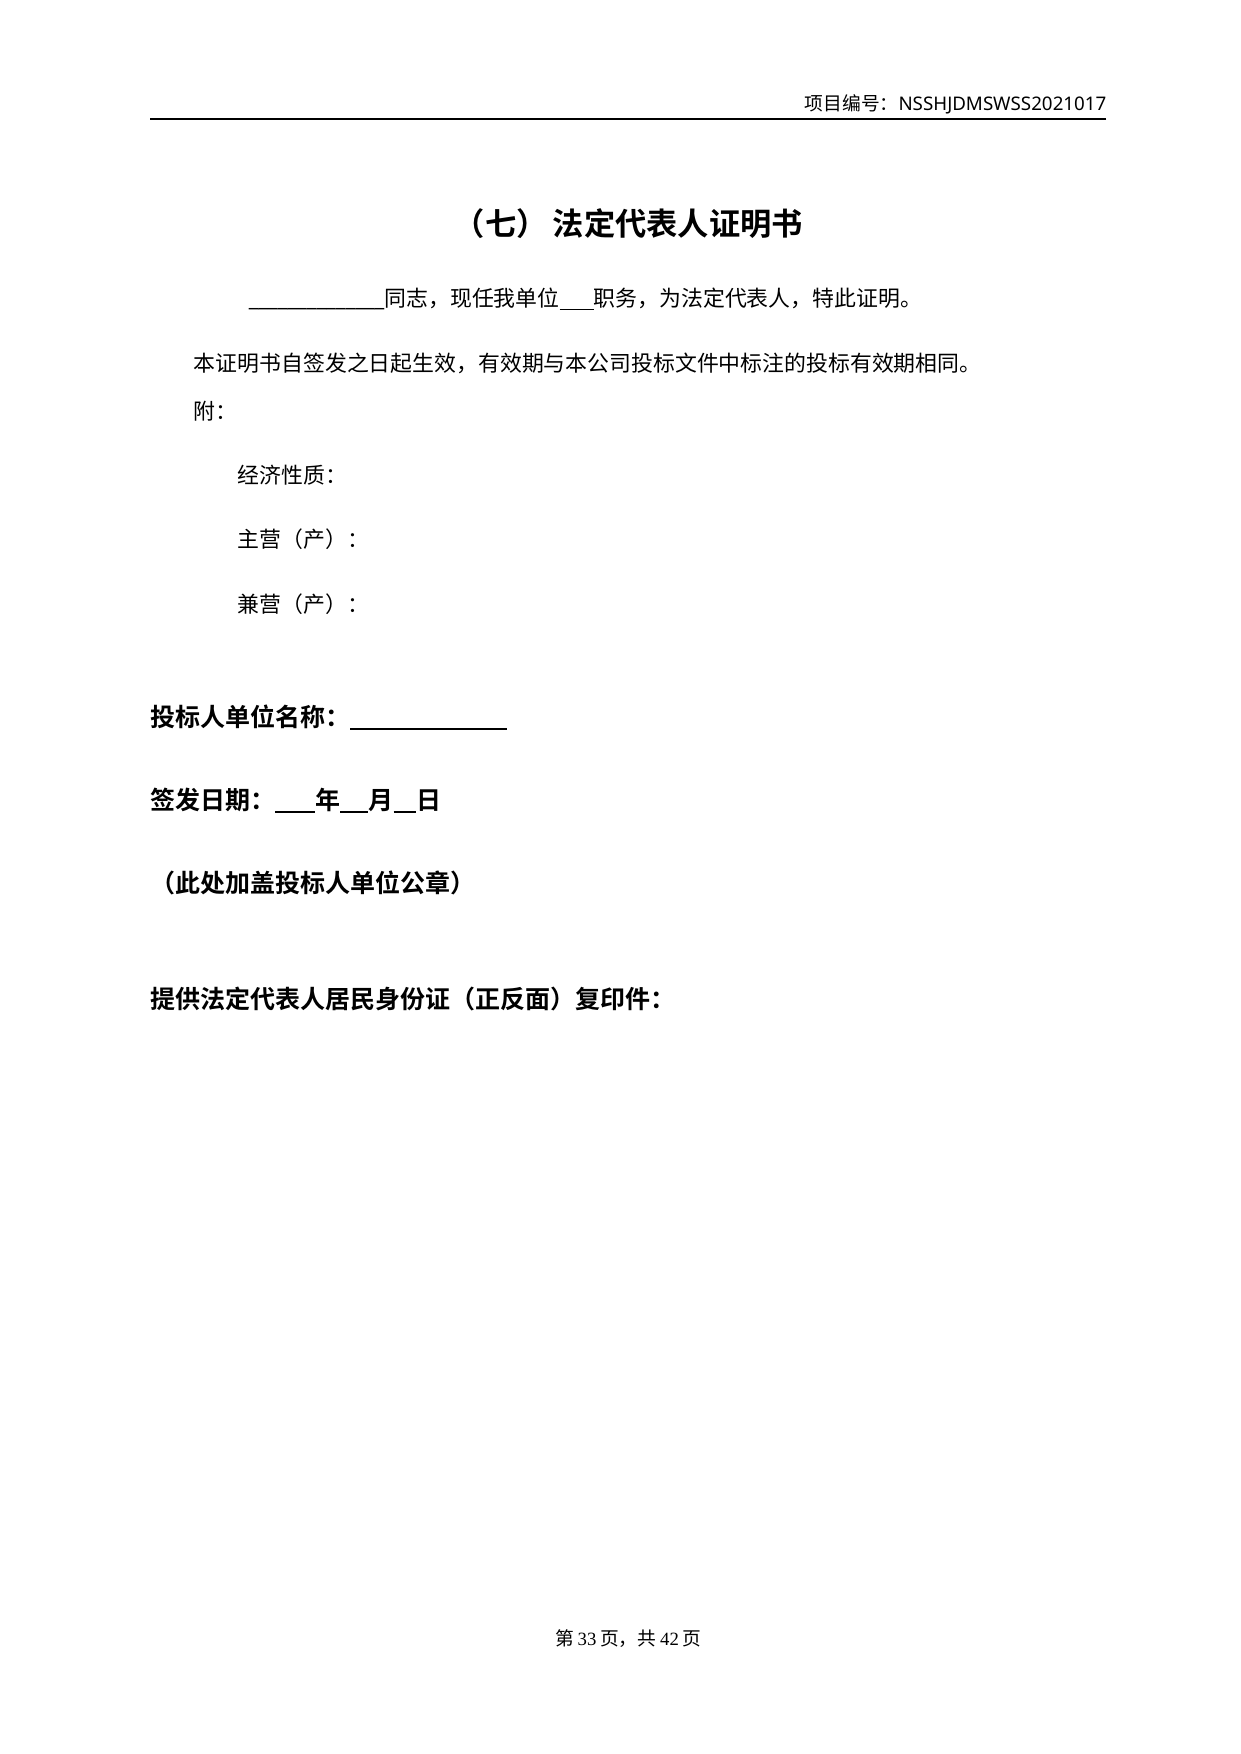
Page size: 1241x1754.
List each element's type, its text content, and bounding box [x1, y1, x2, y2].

text （此处加盖投标人单位公章） [150, 849, 1106, 914]
text 附： [150, 394, 1106, 426]
text 兼营（产）： [150, 586, 1106, 619]
text 提供法定代表人居民身份证（正反面）复印件： [150, 965, 1106, 1030]
text 经济性质： [150, 458, 1106, 490]
text 签发日期： 年 月 日 [150, 766, 1106, 831]
text ______________同志，现任我单位 职务，为法定代表人，特此证明。 [150, 281, 1106, 314]
text 投标人单位名称： [150, 683, 1106, 748]
text 主营（产）： [150, 522, 1106, 554]
text 本证明书自签发之日起生效，有效期与本公司投标文件中标注的投标有效期相同。 [150, 345, 1106, 378]
subtitle 法定代表人证明书 [150, 189, 1106, 254]
